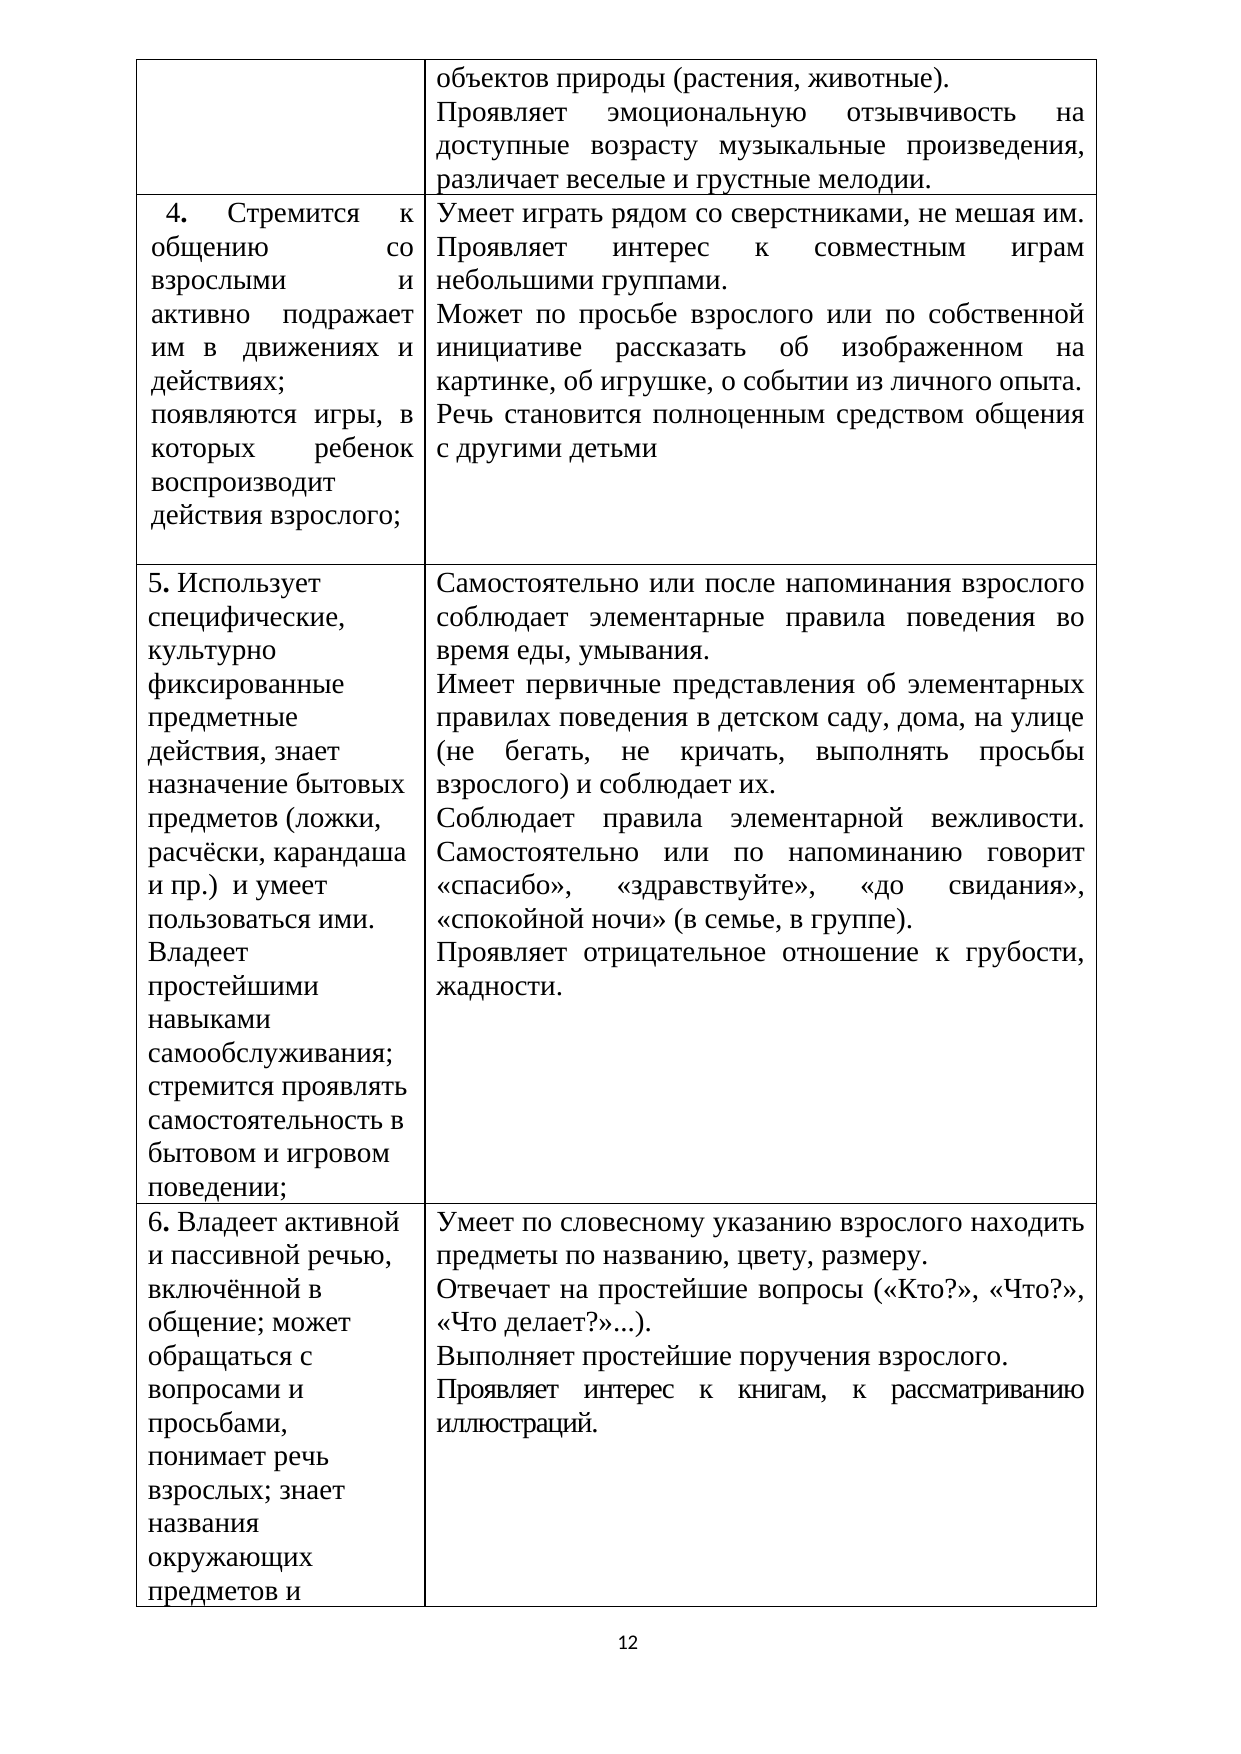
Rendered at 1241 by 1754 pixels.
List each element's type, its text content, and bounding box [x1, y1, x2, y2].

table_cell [426, 60, 1096, 194]
table_cell 5. Использует специфические, культурно фиксированные предметные действия, знает назначение бытовых предметов (ложки, расчёски, карандаша и пр.) и умеет пользоваться ими. Владеет простейшими навыками самообслуживания; стремится проявлять самостоятельность в бытовом и игровом поведении; [137, 565, 424, 1203]
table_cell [137, 60, 424, 194]
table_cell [426, 1204, 1096, 1606]
table_cell 4. Стремится к общению со взрослыми и активно подражает им в движениях и действиях; появляются игры, в которых ребенок воспроизводит действия взрослого; [137, 195, 424, 564]
table_cell Умеет играть рядом со сверстниками, не мешая им. Проявляет интерес к совместным играм небольшими группами. Может по просьбе взрослого или по собственной инициативе рассказать об изображенном на картинке, об игрушке, о событии из личного опыта. Речь становится полноценным средством общения с другими детьми [426, 195, 1096, 564]
table_cell Самостоятельно или после напоминания взрослого соблюдает элементарные правила поведения во время еды, умывания. Имеет первичные представления об элементарных правилах поведения в детском саду, дома, на улице (не бегать, не кричать, выполнять просьбы взрослого) и соблюдает их. Соблюдает правила элементарной вежливости. Самостоятельно или по напоминанию говорит «спасибо», «здравствуйте», «до свидания», «спокойной ночи» (в семье, в группе). Проявляет отрицательное отношение к грубости, жадности. [426, 565, 1096, 1203]
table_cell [137, 1204, 424, 1606]
